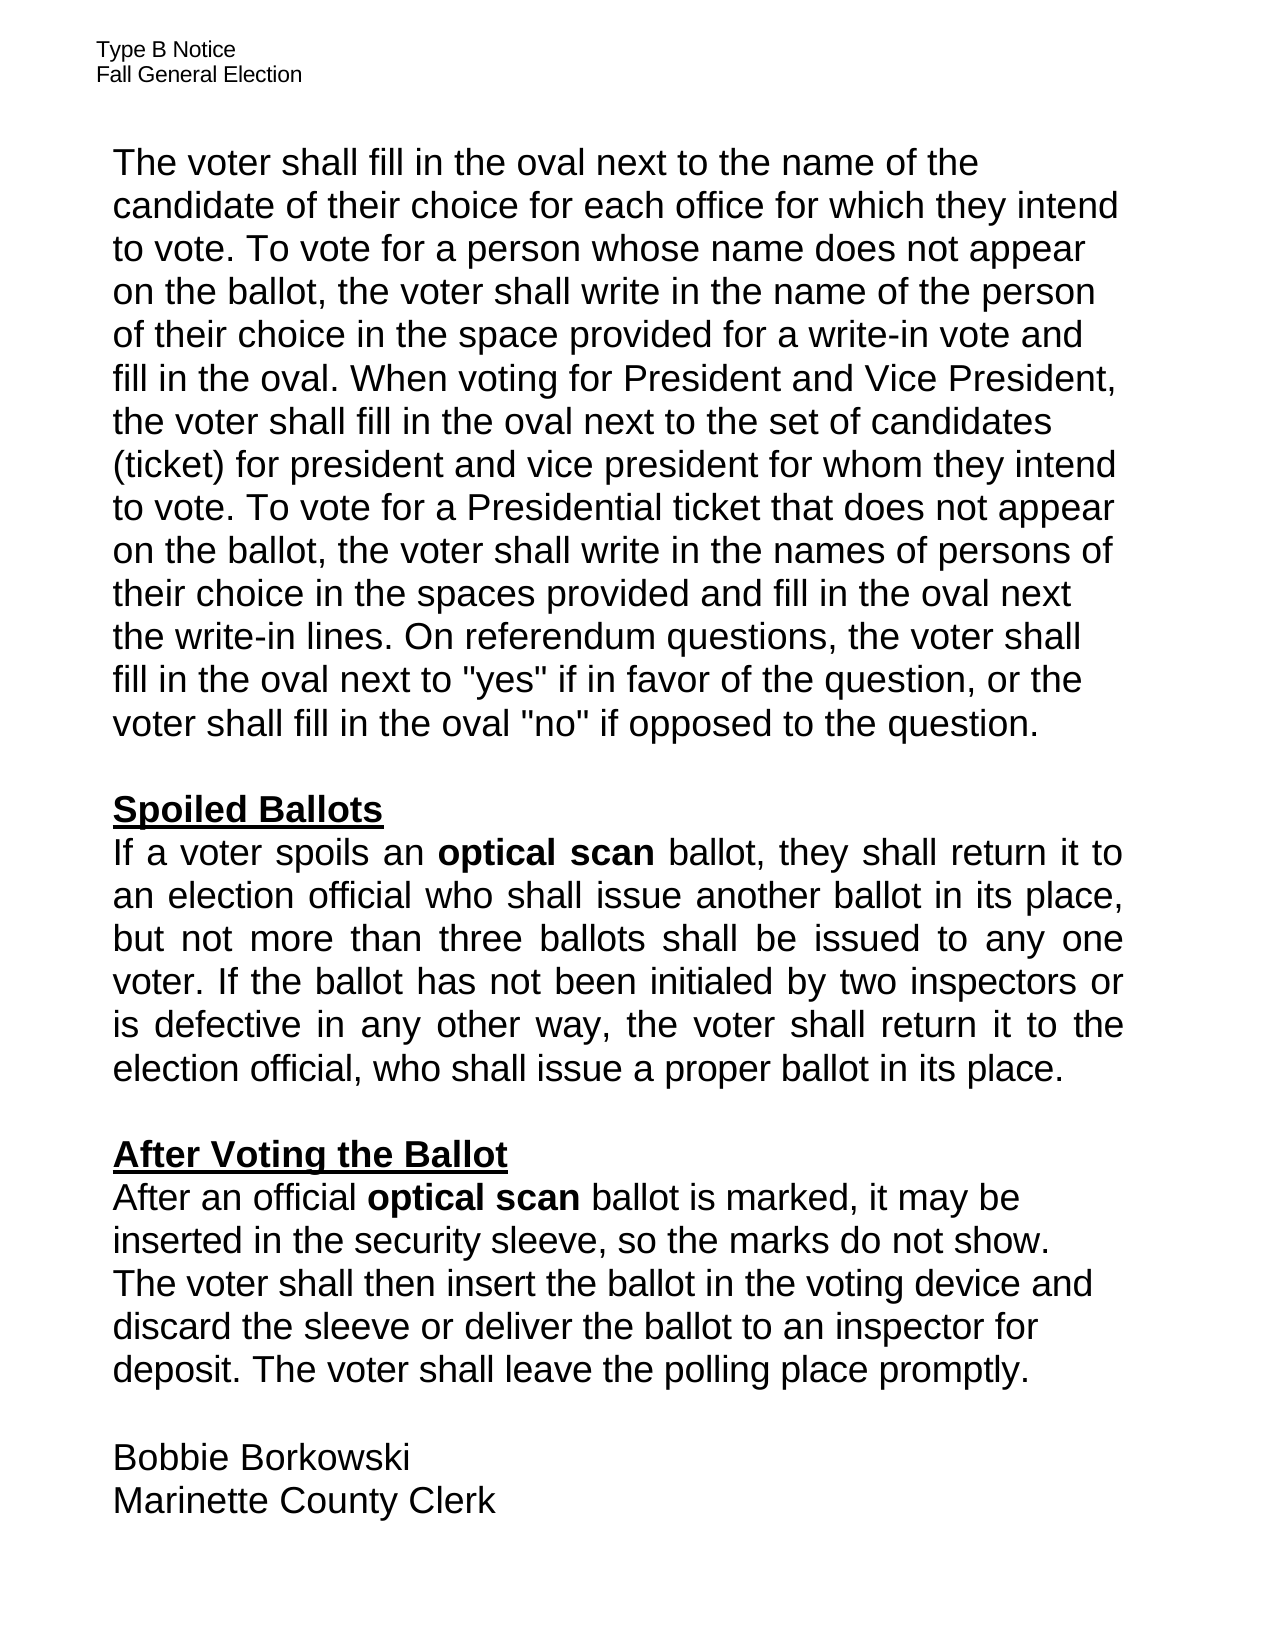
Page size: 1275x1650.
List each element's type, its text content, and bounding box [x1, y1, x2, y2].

text Bobbie Borkowski [112, 1435, 1124, 1478]
subtitle After Voting the Ballot [112, 1132, 1124, 1175]
text Marinette County Clerk [112, 1478, 1124, 1521]
subtitle Spoiled Ballots [112, 787, 1124, 830]
text If a voter spoils an optical scan ballot, they shall return it to an election official who shall issue another ballot in its place, but not more than three ballots shall be issued to any one voter. If the ballot has not been initialed by two inspectors or is defective in any other way, the voter shall return it to the election official, who shall issue a proper ballot in its place. [112, 830, 1124, 1089]
text The voter shall fill in the oval next to the name of the candidate of their choice for each office for which they intend to vote. To vote for a person whose name does not appear on the ballot, the voter shall write in the name of the person of their choice in the space provided for a write-in vote and fill in the oval. When voting for President and Vice President, the voter shall fill in the oval next to the set of candidates (ticket) for president and vice president for whom they intend to vote. To vote for a Presidential ticket that does not appear on the ballot, the voter shall write in the names of persons of their choice in the spaces provided and fill in the oval next the write-in lines. On referendum questions, the voter shall fill in the oval next to "yes" if in favor of the question, or the voter shall fill in the oval "no" if opposed to the question. [112, 140, 1124, 744]
text After an official optical scan ballot is marked, it may be inserted in the security sleeve, so the marks do not show. The voter shall then insert the ballot in the voting device and discard the sleeve or deliver the ballot to an inspector for deposit. The voter shall leave the polling place promptly. [112, 1175, 1124, 1391]
